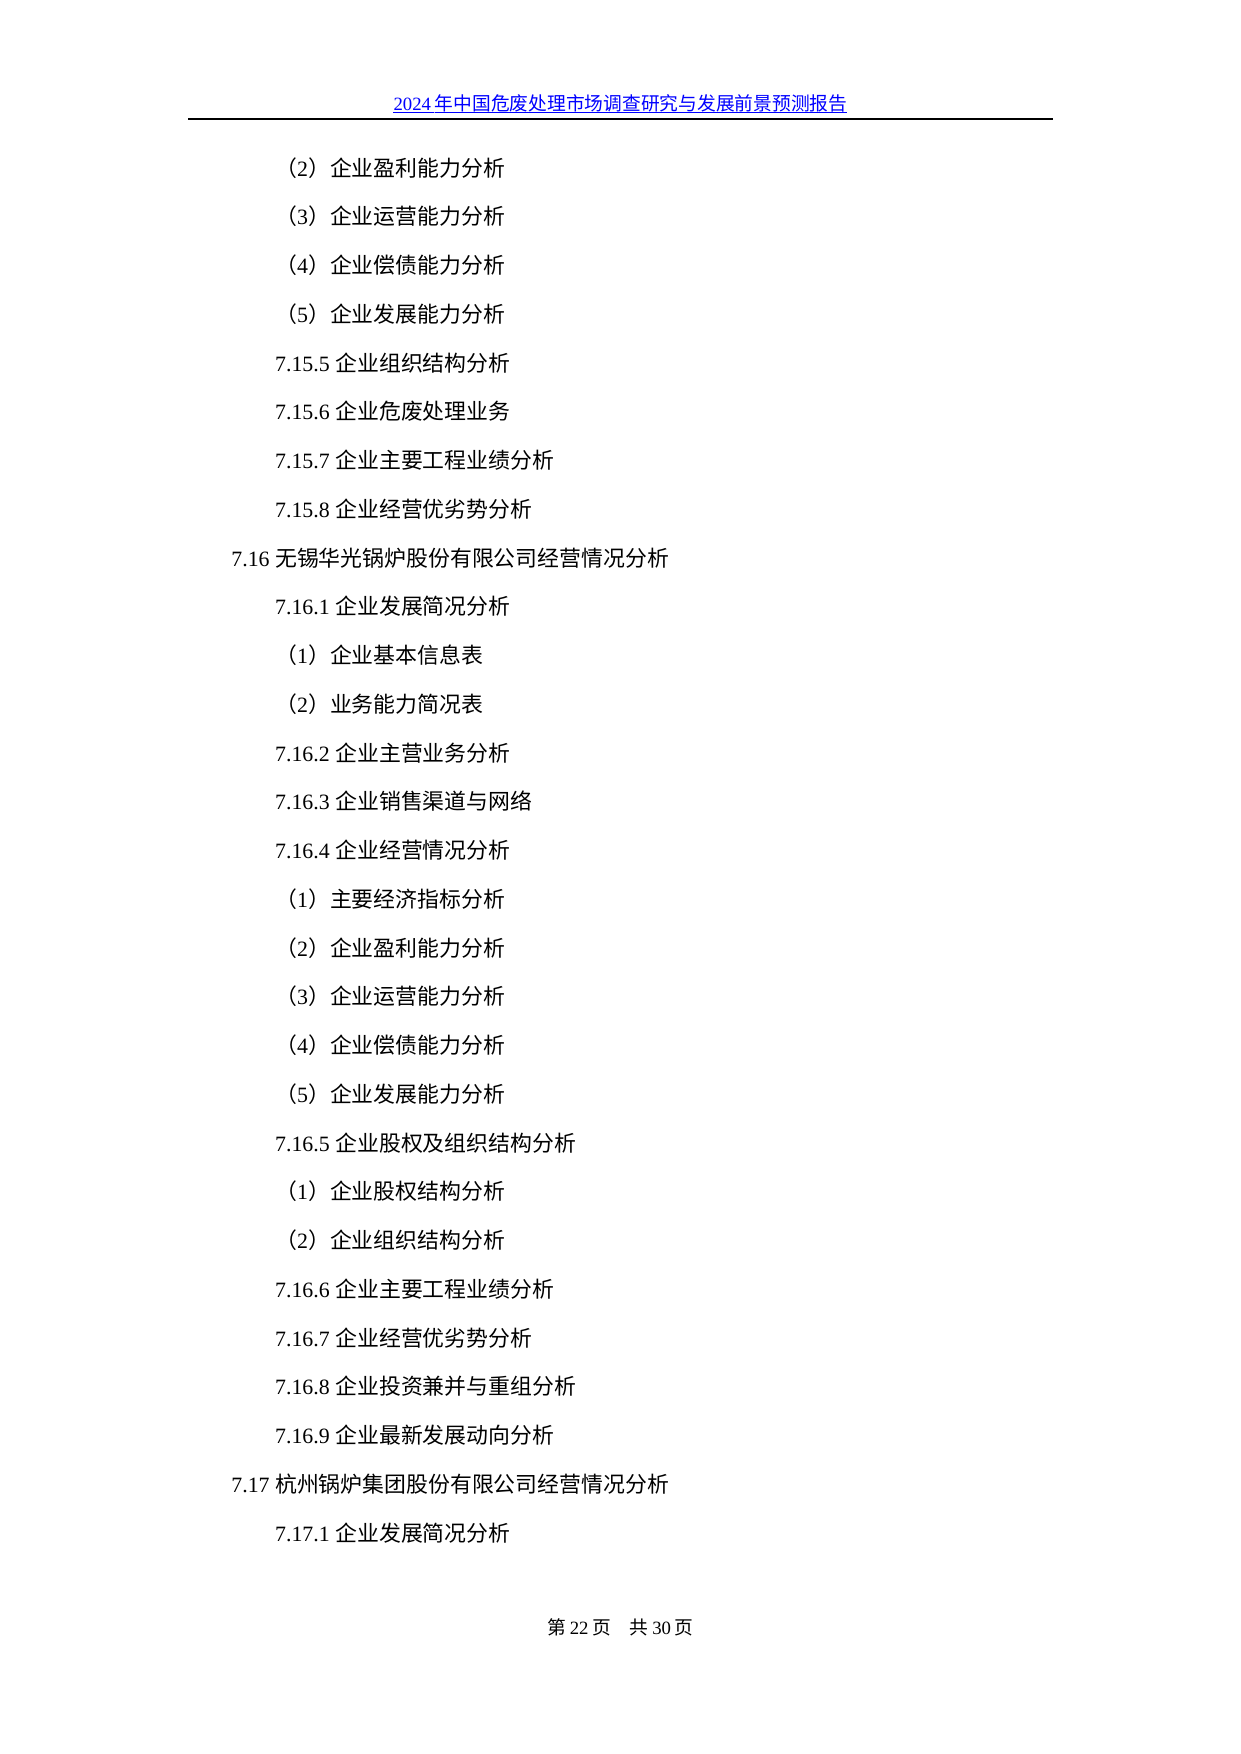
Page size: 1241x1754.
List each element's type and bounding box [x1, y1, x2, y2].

text [187, 150, 1053, 1548]
